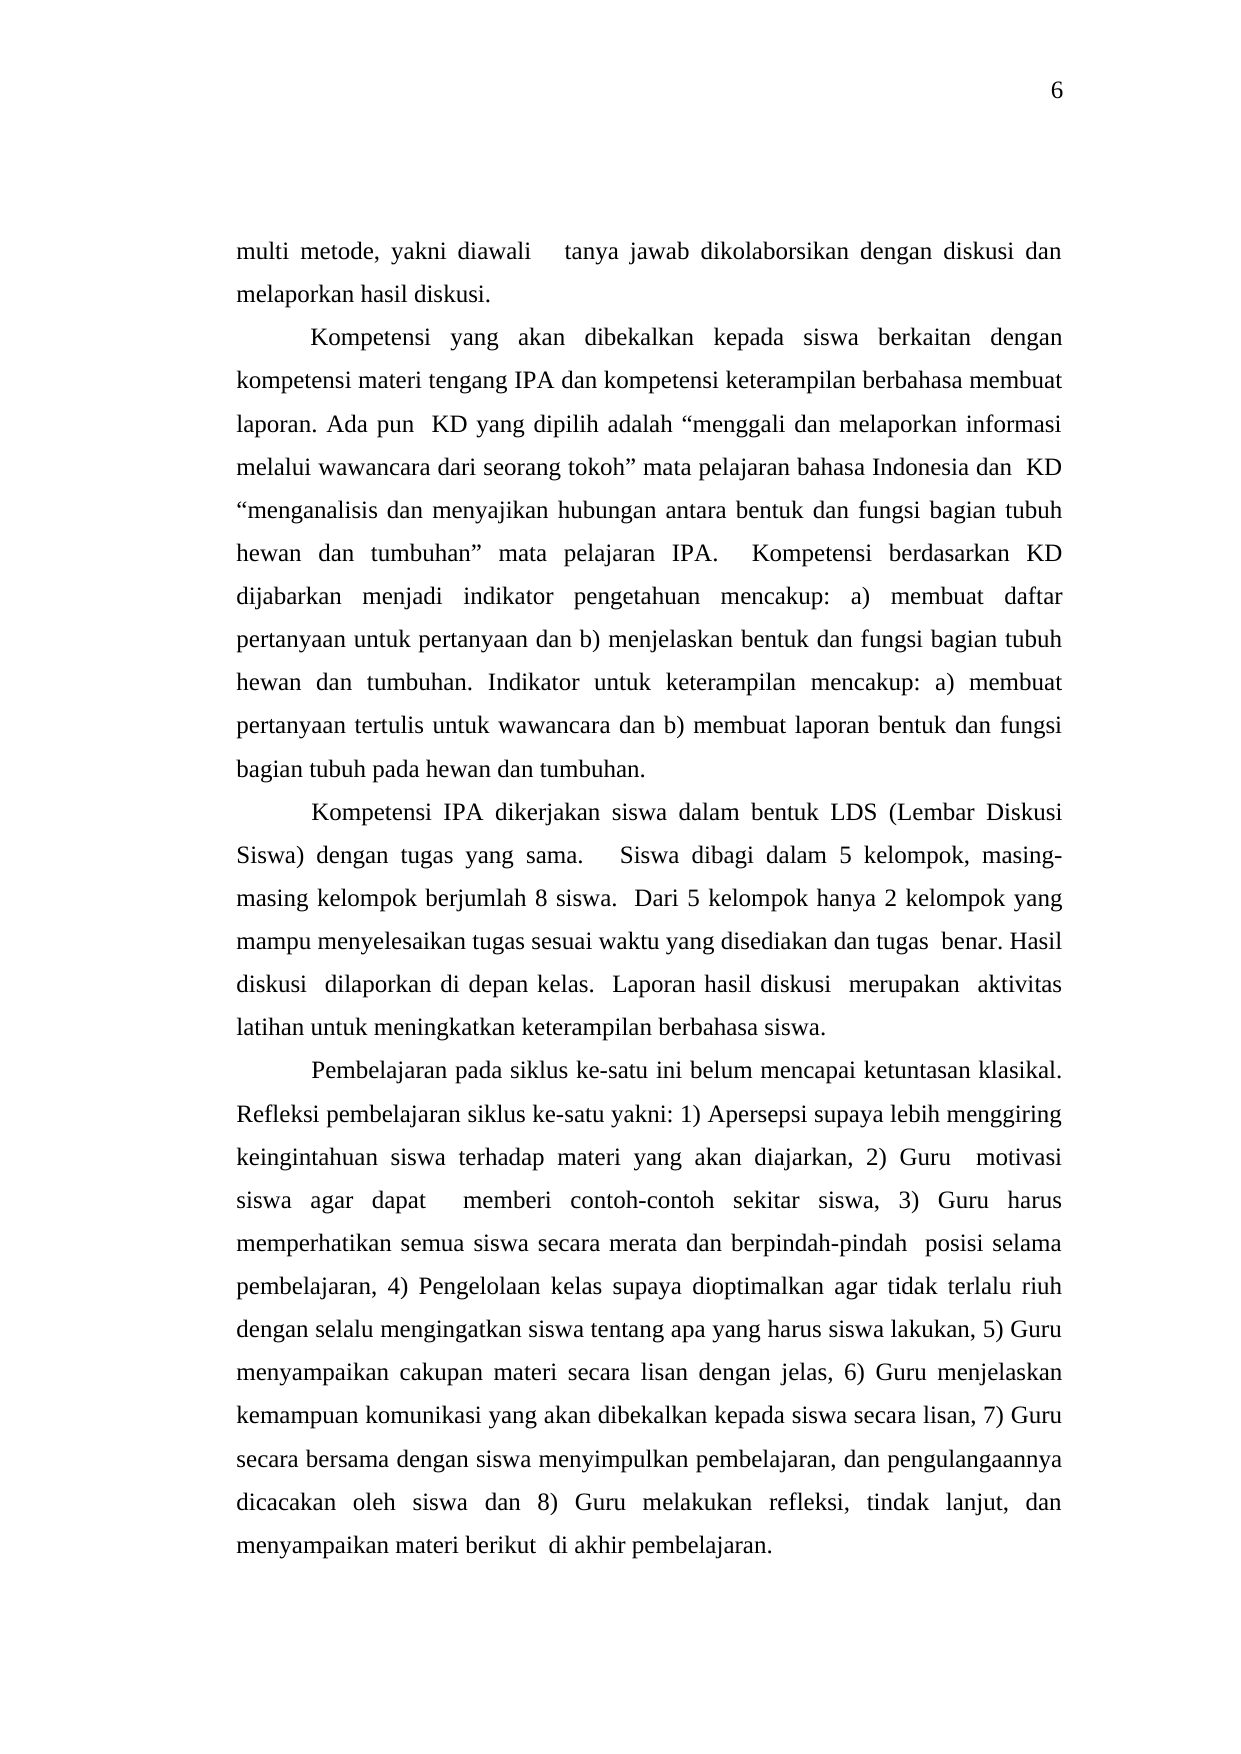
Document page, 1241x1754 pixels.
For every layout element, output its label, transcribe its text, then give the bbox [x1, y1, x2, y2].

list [236, 236, 1063, 308]
list Pembelajaran pada siklus ke-satu ini belum mencapai ketuntasan klasikal. Refleksi pembelajaran siklus ke-satu yakni: 1) Apersepsi supaya lebih menggiring keingintahuan siswa terhadap materi yang akan diajarkan, 2) Guru motivasi siswa agar dapat memberi contoh-contoh sekitar siswa, 3) Guru harus memperhatikan semua siswa secara merata dan berpindah-pindah posisi selama pembelajaran, 4) Pengelolaan kelas supaya dioptimalkan agar tidak terlalu riuh dengan selalu mengingatkan siswa tentang apa yang harus siswa lakukan, 5) Guru menyampaikan cakupan materi secara lisan dengan jelas, 6) Guru menjelaskan kemampuan komunikasi yang akan dibekalkan kepada siswa secara lisan, 7) Guru secara bersama dengan siswa menyimpulkan pembelajaran, dan pengulangaannya dicacakan oleh siswa dan 8) Guru melakukan refleksi, tindak lanjut, dan menyampaikan materi berikut di akhir pembelajaran. [236, 1056, 1063, 1559]
text Kompetensi yang akan dibekalkan kepada siswa berkaitan dengan kompetensi materi tengang IPA dan kompetensi keterampilan berbahasa membuat laporan. Ada pun KD yang dipilih adalah “menggali dan melaporkan informasi melalui wawancara dari seorang tokoh” mata pelajaran bahasa Indonesia dan KD “menganalisis dan menyajikan hubungan antara bentuk dan fungsi bagian tubuh hewan dan tumbuhan” mata pelajaran IPA. Kompetensi berdasarkan KD dijabarkan menjadi indikator pengetahuan mencakup: a) membuat daftar pertanyaan untuk pertanyaan dan b) menjelaskan bentuk dan fungsi bagian tubuh hewan dan tumbuhan. Indikator untuk keterampilan mencakup: a) membuat pertanyaan tertulis untuk wawancara dan b) membuat laporan bentuk dan fungsi bagian tubuh pada hewan dan tumbuhan. [236, 322, 1063, 782]
text Kompetensi IPA dikerjakan siswa dalam bentuk LDS (Lembar Diskusi Siswa) dengan tugas yang sama. Siswa dibagi dalam 5 kelompok, masing-masing kelompok berjumlah 8 siswa. Dari 5 kelompok hanya 2 kelompok yang mampu menyelesaikan tugas sesuai waktu yang disediakan dan tugas benar. Hasil diskusi dilaporkan di depan kelas. Laporan hasil diskusi merupakan aktivitas latihan untuk meningkatkan keterampilan berbahasa siswa. [236, 797, 1063, 1041]
